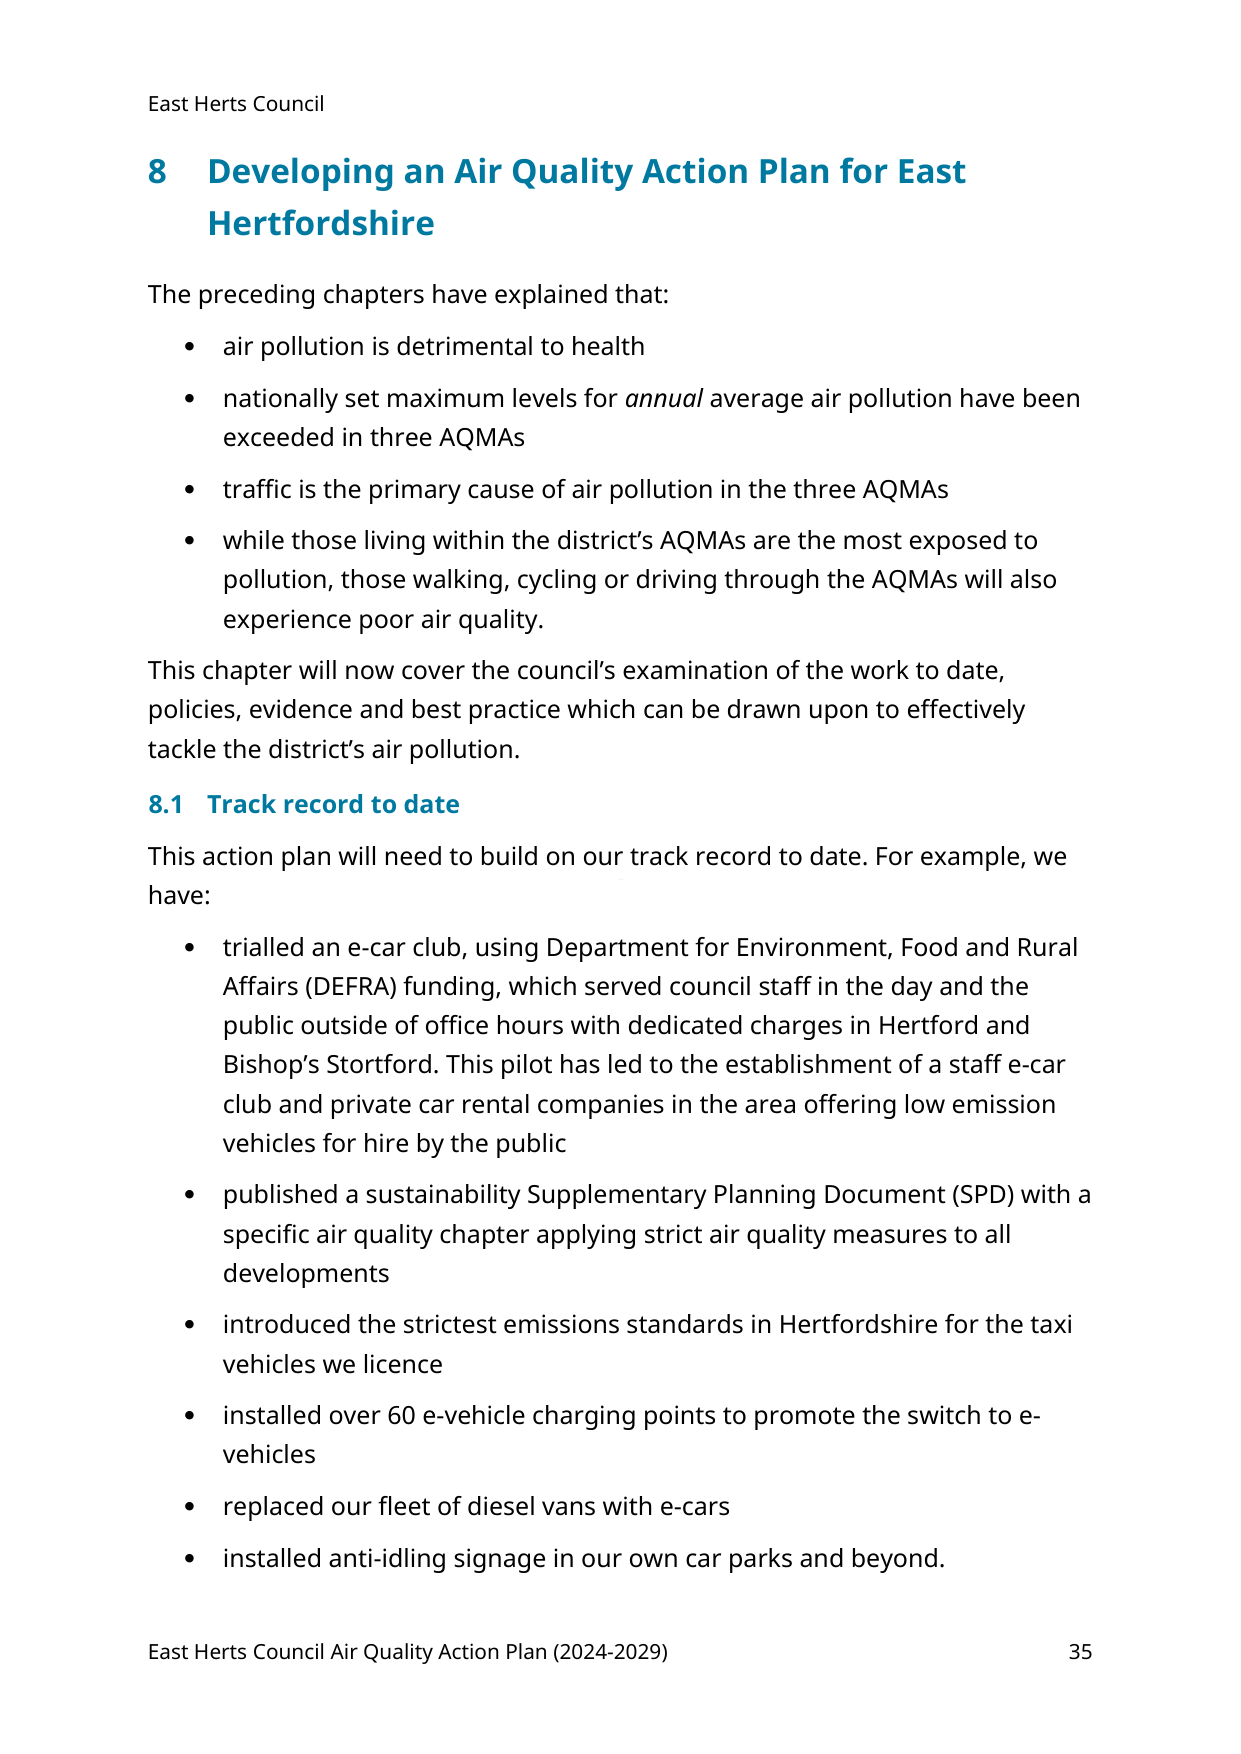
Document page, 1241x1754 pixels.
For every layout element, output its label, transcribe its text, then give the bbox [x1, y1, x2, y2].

text This action plan will need to build on our track record to date. For example, we have: [148, 839, 1092, 912]
list trialled an e-car club, using Department for Environment, Food and Rural Affairs (DEFRA) funding, which served council staff in the day and the public outside of office hours with dedicated charges in Hertford and Bishop’s Stortford. This pilot has led to the establishment of a staff e-car club and private car rental companies in the area offering low emission vehicles for hire by the public [185, 929, 1092, 1159]
list published a sustainability Supplementary Planning Document (SPD) with a specific air quality chapter applying strict air quality measures to all developments [185, 1177, 1092, 1289]
list traffic is the primary cause of air pollution in the three AQMAs [185, 471, 1092, 505]
list installed over 60 e-vehicle charging points to promote the switch to e-vehicles [185, 1398, 1092, 1471]
list while those living within the district’s AQMAs are the most exposed to pollution, those walking, cycling or driving through the AQMAs will also experience poor air quality. [185, 523, 1092, 635]
list air pollution is detrimental to health [185, 329, 1092, 363]
subtitle Developing an Air Quality Action Plan for East Hertfordshire [148, 148, 1092, 245]
list nationally set maximum levels for annual average air pollution have been exceeded in three AQMAs [185, 380, 1092, 454]
list introduced the strictest emissions standards in Hertfordshire for the taxi vehicles we licence [185, 1307, 1092, 1380]
subtitle Track record to date [148, 787, 1092, 821]
list replaced our fleet of diesel vans with e-cars [185, 1489, 1092, 1523]
text The preceding chapters have explained that: [148, 277, 1092, 311]
text This chapter will now cover the council’s examination of the work to date, policies, evidence and best practice which can be drawn upon to effectively tackle the district’s air pollution. [148, 653, 1092, 765]
list installed anti-idling signage in our own car parks and beyond. [185, 1540, 1092, 1574]
